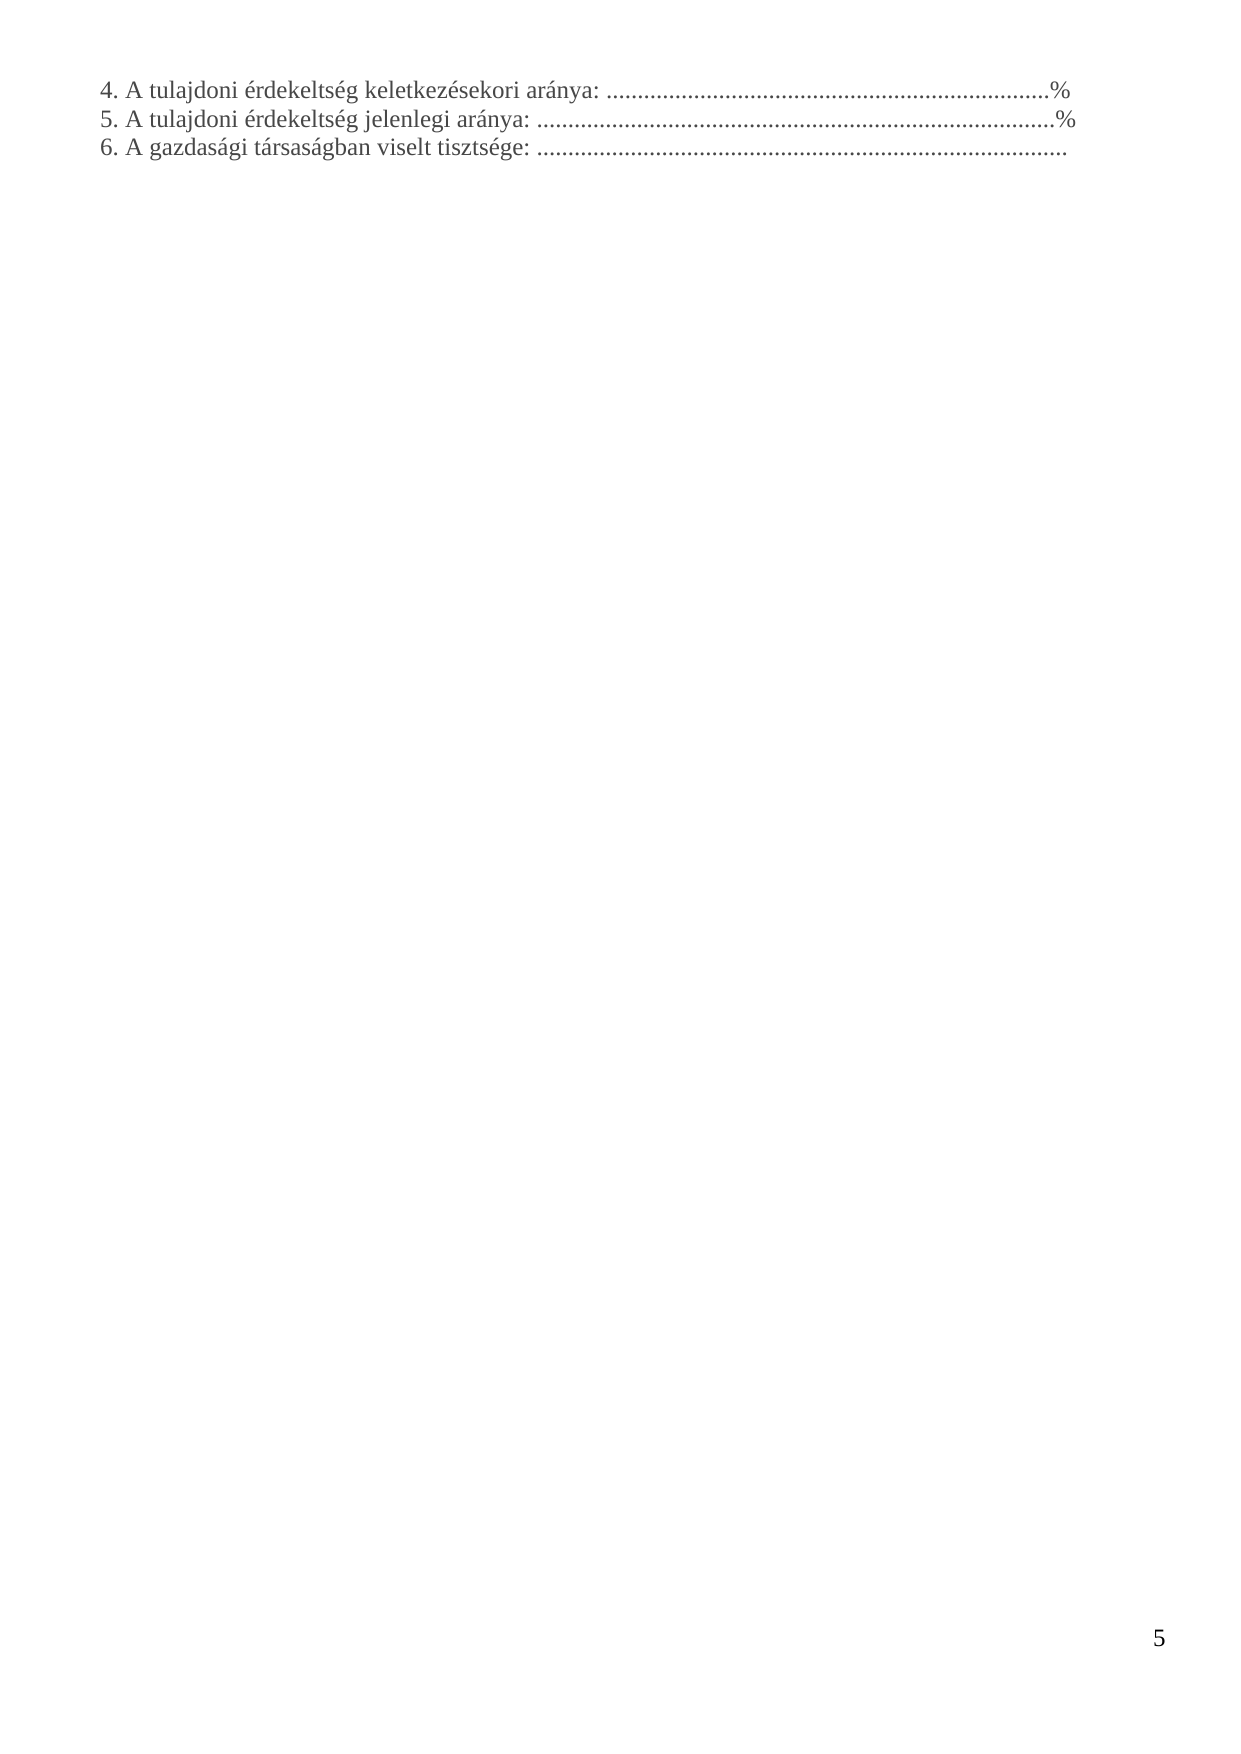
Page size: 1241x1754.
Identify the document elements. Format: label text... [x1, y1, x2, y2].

text 6. A gazdasági társaságban viselt tisztsége: ..................................................................................... [75, 132, 1165, 161]
text 5. A tulajdoni érdekeltség jelenlegi aránya: ...................................................................................% [75, 104, 1165, 132]
text 4. A tulajdoni érdekeltség keletkezésekori aránya: .......................................................................% [75, 75, 1165, 104]
